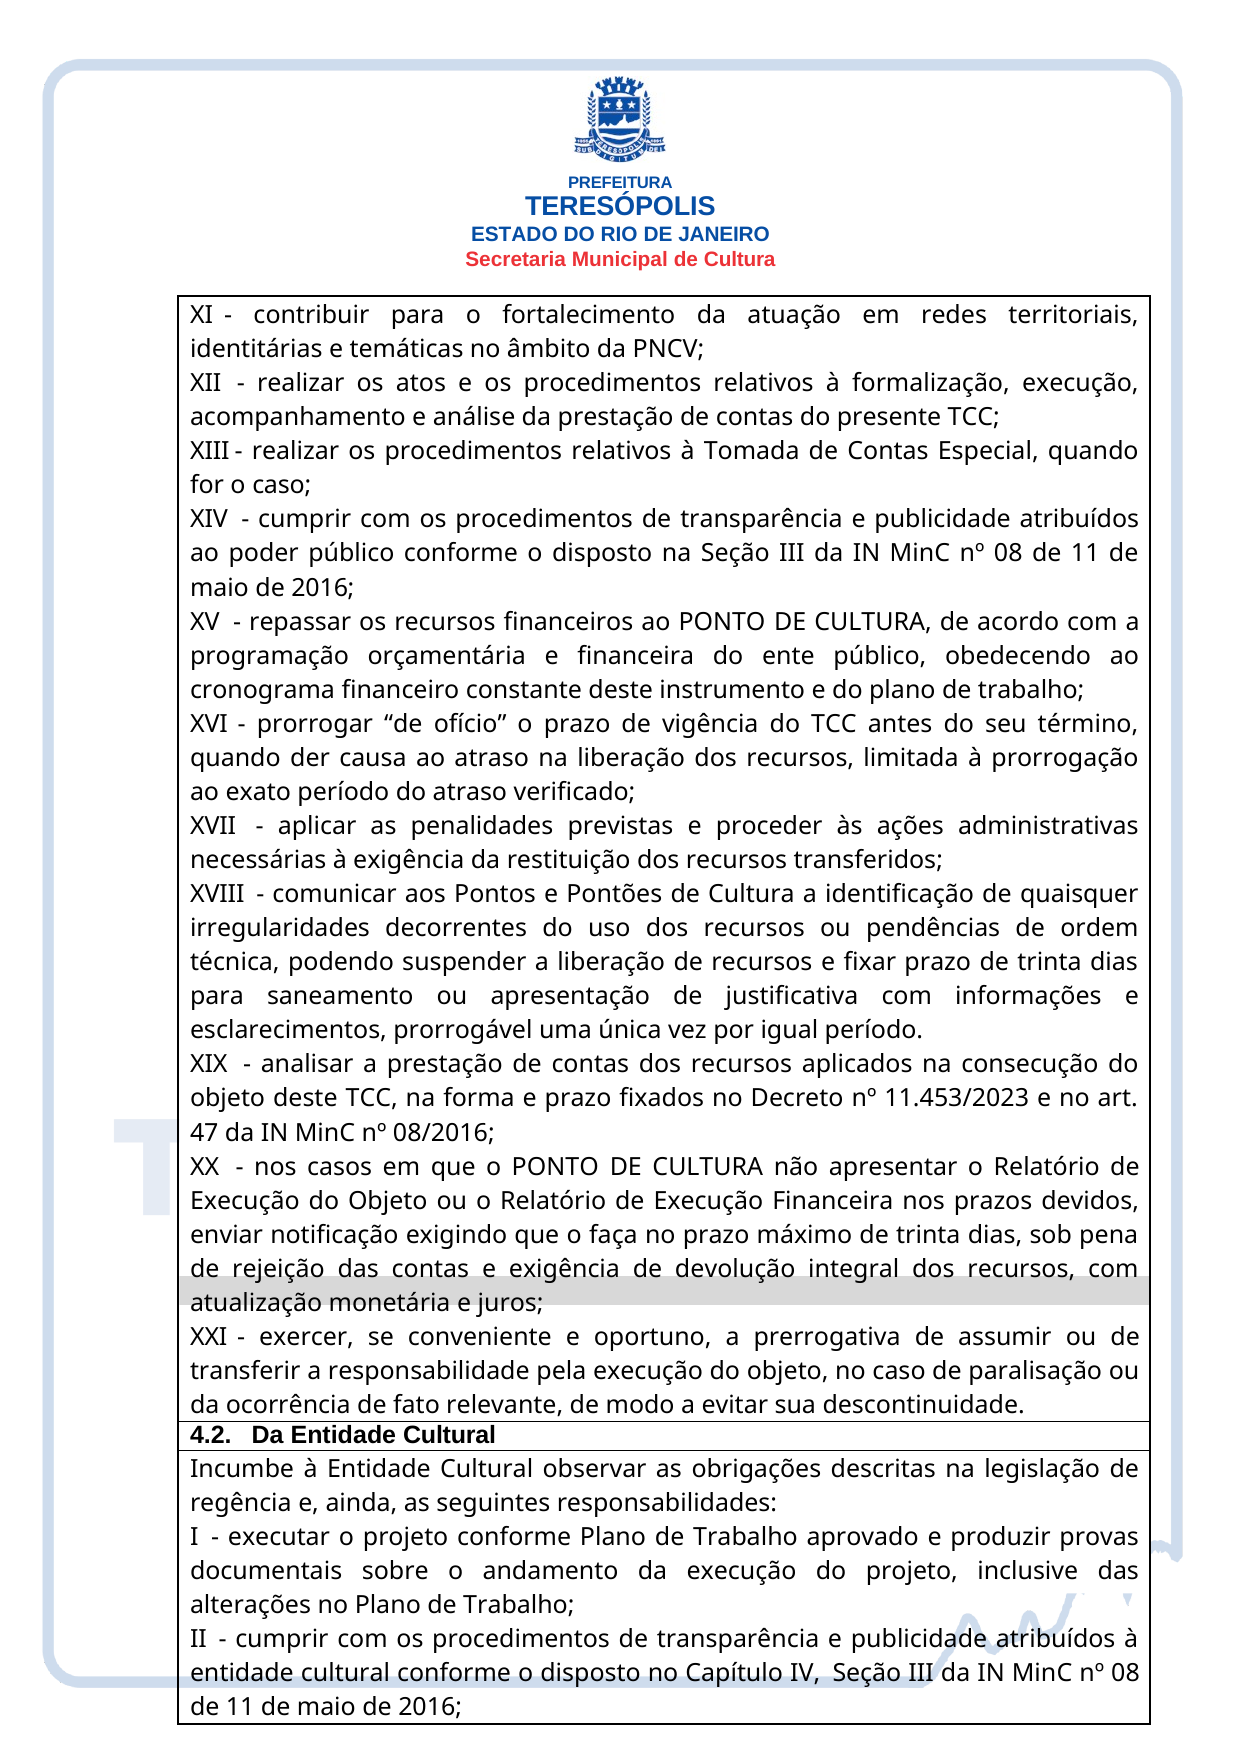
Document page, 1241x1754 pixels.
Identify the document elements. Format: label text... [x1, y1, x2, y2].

text PREFEITURA [164, 174, 1076, 192]
subtitle TERESÓPOLIS [164, 192, 1076, 222]
text Secretaria Municipal de Cultura [164, 247, 1076, 271]
picture [41, 58, 1216, 1689]
table_cell 4.2. Da Entidade Cultural [179, 1422, 1149, 1449]
text ESTADO DO RIO DE JANEIRO [164, 222, 1076, 246]
table_header - contribuir para o fortalecimento da atuação em redes territoriais, identitárias e temáticas no âmbito da PNCV; - realizar os atos e os procedimentos relativos à formalização, execução, acompanhamento e análise da prestação de contas do presente TCC; - realizar os procedimentos relativos à Tomada de Contas Especial, quando for o caso; - cumprir com os procedimentos de transparência e publicidade atribuídos ao poder público conforme o disposto na Seção III da IN MinC nº 08 de 11 de maio de 2016; - repassar os recursos financeiros ao PONTO DE CULTURA, de acordo com a programação orçamentária e financeira do ente público, obedecendo ao cronograma financeiro constante deste instrumento e do plano de trabalho; - prorrogar “de ofício” o prazo de vigência do TCC antes do seu término, quando der causa ao atraso na liberação dos recursos, limitada à prorrogação ao exato período do atraso verificado; - aplicar as penalidades previstas e proceder às ações administrativas necessárias à exigência da restituição dos recursos transferidos; - comunicar aos Pontos e Pontões de Cultura a identificação de quaisquer irregularidades decorrentes do uso dos recursos ou pendências de ordem técnica, podendo suspender a liberação de recursos e fixar prazo de trinta dias para saneamento ou apresentação de justificativa com informações e esclarecimentos, prorrogável uma única vez por igual período. - analisar a prestação de contas dos recursos aplicados na consecução do objeto deste TCC, na forma e prazo fixados no Decreto nº 11.453/2023 e no art. 47 da IN MinC nº 08/2016; - nos casos em que o PONTO DE CULTURA não apresentar o Relatório de Execução do Objeto ou o Relatório de Execução Financeira nos prazos devidos, enviar notificação exigindo que o faça no prazo máximo de trinta dias, sob pena de rejeição das contas e exigência de devolução integral dos recursos, com atualização monetária e juros; - exercer, se conveniente e oportuno, a prerrogativa de assumir ou de transferir a responsabilidade pela execução do objeto, no caso de paralisação ou da ocorrência de fato relevante, de modo a evitar sua descontinuidade. [179, 297, 1149, 1421]
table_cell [179, 1451, 1149, 1723]
